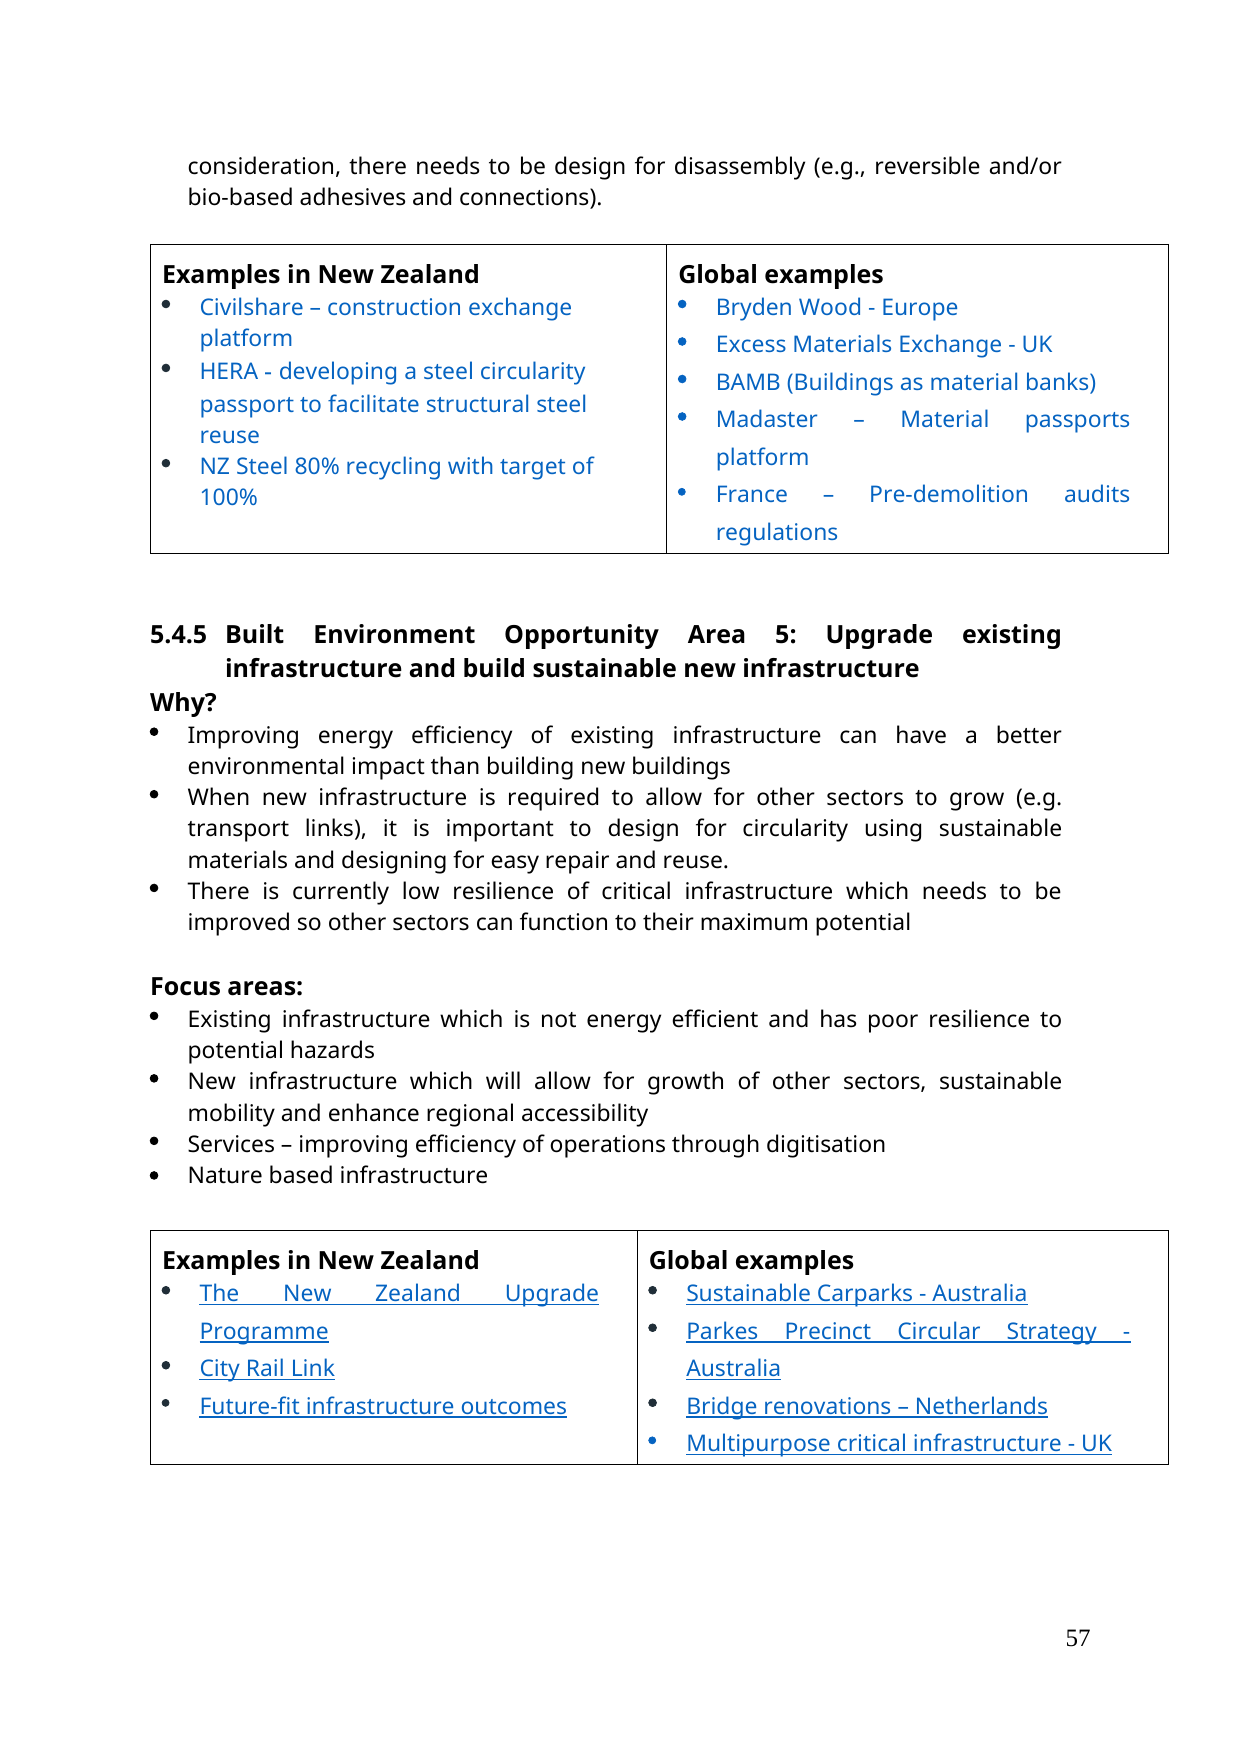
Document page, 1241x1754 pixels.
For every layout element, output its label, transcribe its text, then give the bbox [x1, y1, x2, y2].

table_header Global examples Sustainable Carparks - Australia Parkes Precinct Circular Strategy - Australia Bridge renovations – Netherlands Multipurpose critical infrastructure - UK [638, 1231, 1168, 1464]
text Focus areas: [150, 969, 1063, 1003]
list New infrastructure which will allow for growth of other sectors, sustainable mobility and enhance regional accessibility [150, 1065, 1063, 1128]
list Nature based infrastructure [150, 1159, 1063, 1190]
table_header Examples in New Zealand Civilshare – construction exchange platform HERA - developing a steel circularity passport to facilitate structural steel reuse NZ Steel 80% recycling with target of 100% [151, 245, 666, 553]
list There is currently low resilience of critical infrastructure which needs to be improved so other sectors can function to their maximum potential [150, 875, 1063, 937]
table_header Global examples Bryden Wood - Europe Excess Materials Exchange - UK BAMB (Buildings as material banks) Madaster – Material passports platform France – Pre-demolition audits regulations [667, 245, 1168, 553]
table_header Examples in New Zealand The New Zealand Upgrade Programme City Rail Link Future-fit infrastructure outcomes [151, 1231, 637, 1464]
list When new infrastructure is required to allow for other sectors to grow (e.g. transport links), it is important to design for circularity using sustainable materials and designing for easy repair and reuse. [150, 781, 1063, 875]
list Built Environment Opportunity Area 5: Upgrade existing infrastructure and build sustainable new infrastructure [150, 616, 1063, 684]
text Why? [150, 684, 1063, 719]
list Existing infrastructure which is not energy efficient and has poor resilience to potential hazards [150, 1003, 1063, 1065]
list Services – improving efficiency of operations through digitisation [150, 1128, 1063, 1159]
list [150, 150, 1063, 212]
list Improving energy efficiency of existing infrastructure can have a better environmental impact than building new buildings [150, 719, 1063, 781]
